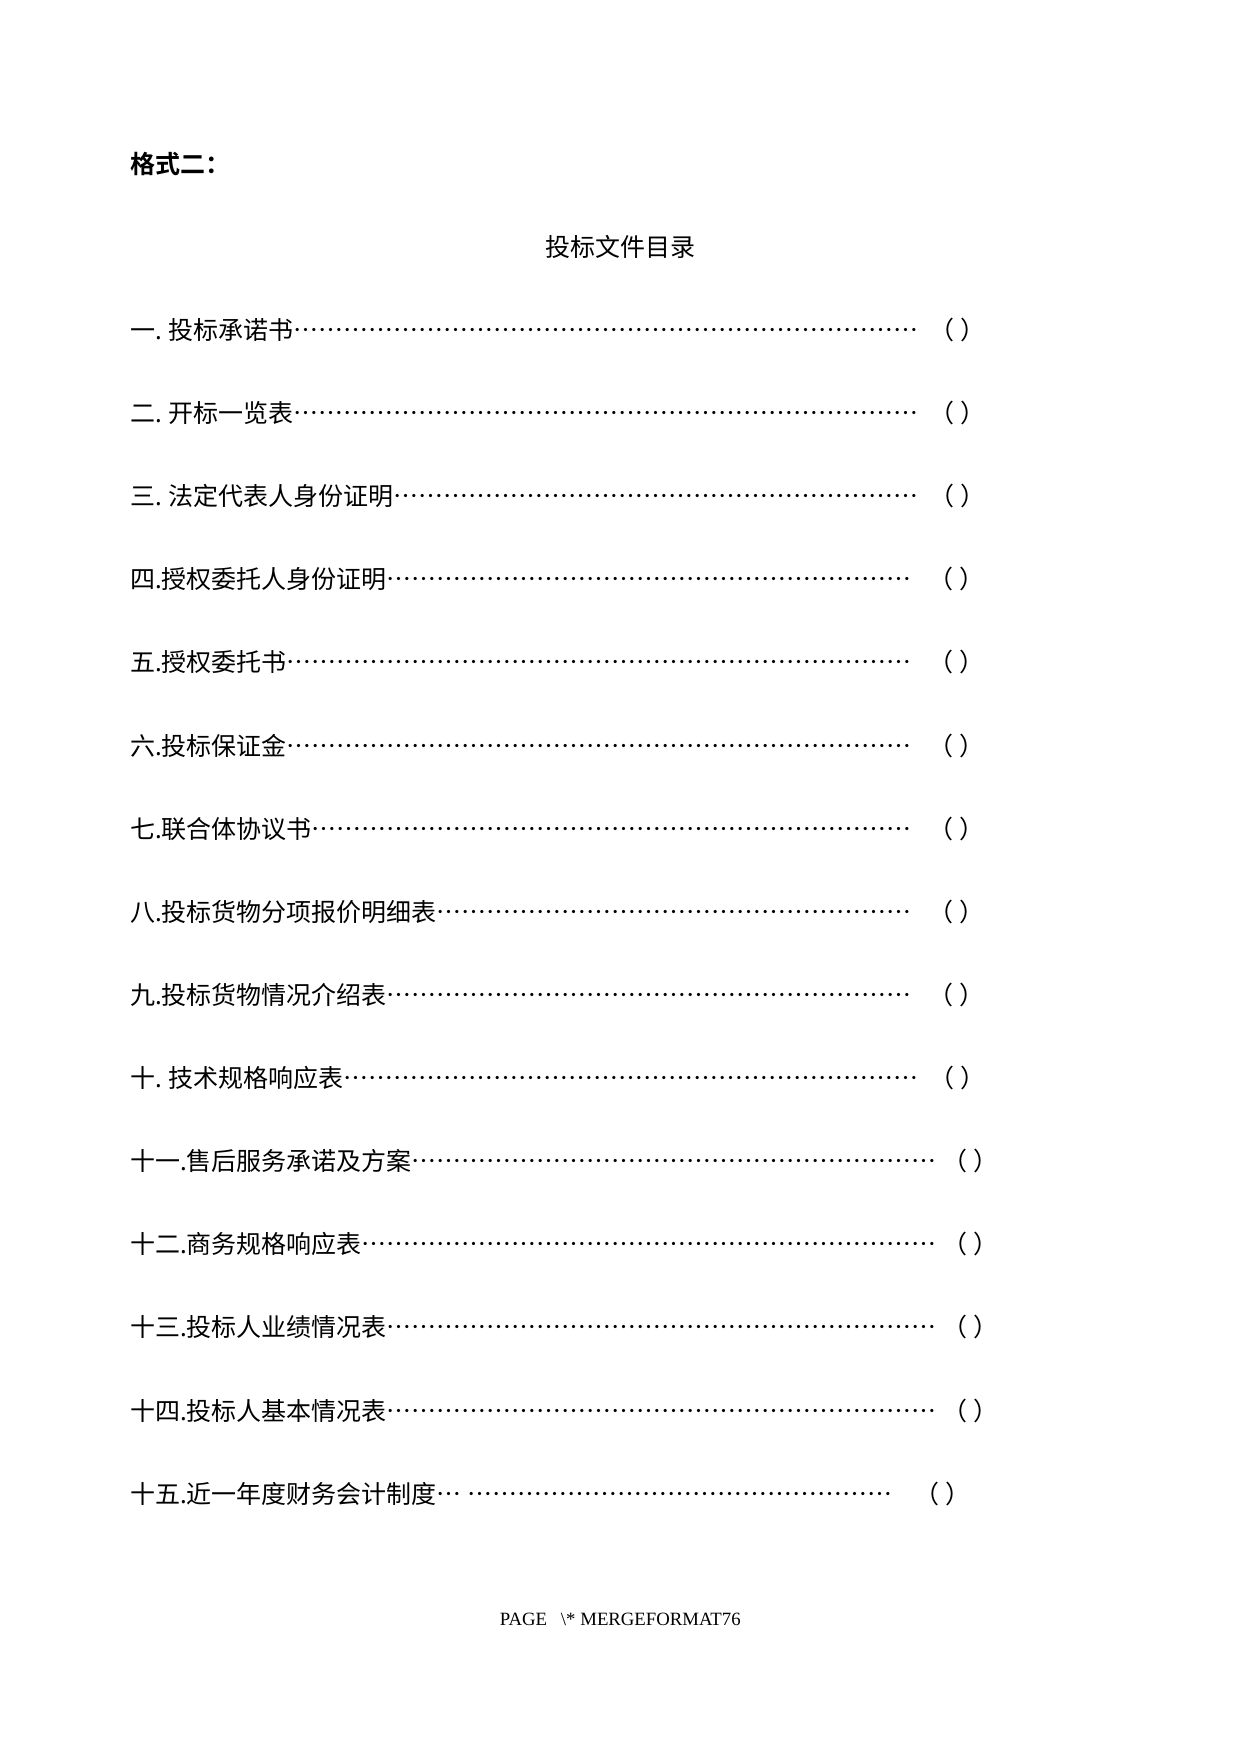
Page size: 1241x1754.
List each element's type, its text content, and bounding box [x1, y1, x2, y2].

text 三. 法定代表人身份证明……………………………………………………… （ ） [130, 462, 1110, 527]
text 五.授权委托书………………………………………………………………… （ ） [130, 628, 1110, 693]
text 六.投标保证金………………………………………………………………… （ ） [130, 712, 1110, 777]
text 十四.投标人基本情况表………………………………………………………… （ ） [130, 1377, 1110, 1442]
text 十一.售后服务承诺及方案……………………………………………………… （ ） [130, 1127, 1110, 1192]
text 十二.商务规格响应表…………………………………………………………… （ ） [130, 1210, 1110, 1275]
text 十五.近一年度财务会计制度… …………………………………………… （ ） [130, 1460, 1110, 1525]
text 格式二： [130, 130, 1110, 195]
text 一. 投标承诺书………………………………………………………………… （ ） [130, 296, 1110, 361]
text 二. 开标一览表………………………………………………………………… （ ） [130, 379, 1110, 444]
text 八.投标货物分项报价明细表………………………………………………… （ ） [130, 878, 1110, 943]
text 十. 技术规格响应表…………………………………………………………… （ ） [130, 1044, 1110, 1109]
text 十三.投标人业绩情况表………………………………………………………… （ ） [130, 1293, 1110, 1358]
text 四.授权委托人身份证明……………………………………………………… （ ） [130, 545, 1110, 610]
text 七.联合体协议书……………………………………………………………… （ ） [130, 795, 1110, 860]
text 投标文件目录 [130, 213, 1110, 278]
text 九.投标货物情况介绍表……………………………………………………… （ ） [130, 961, 1110, 1026]
